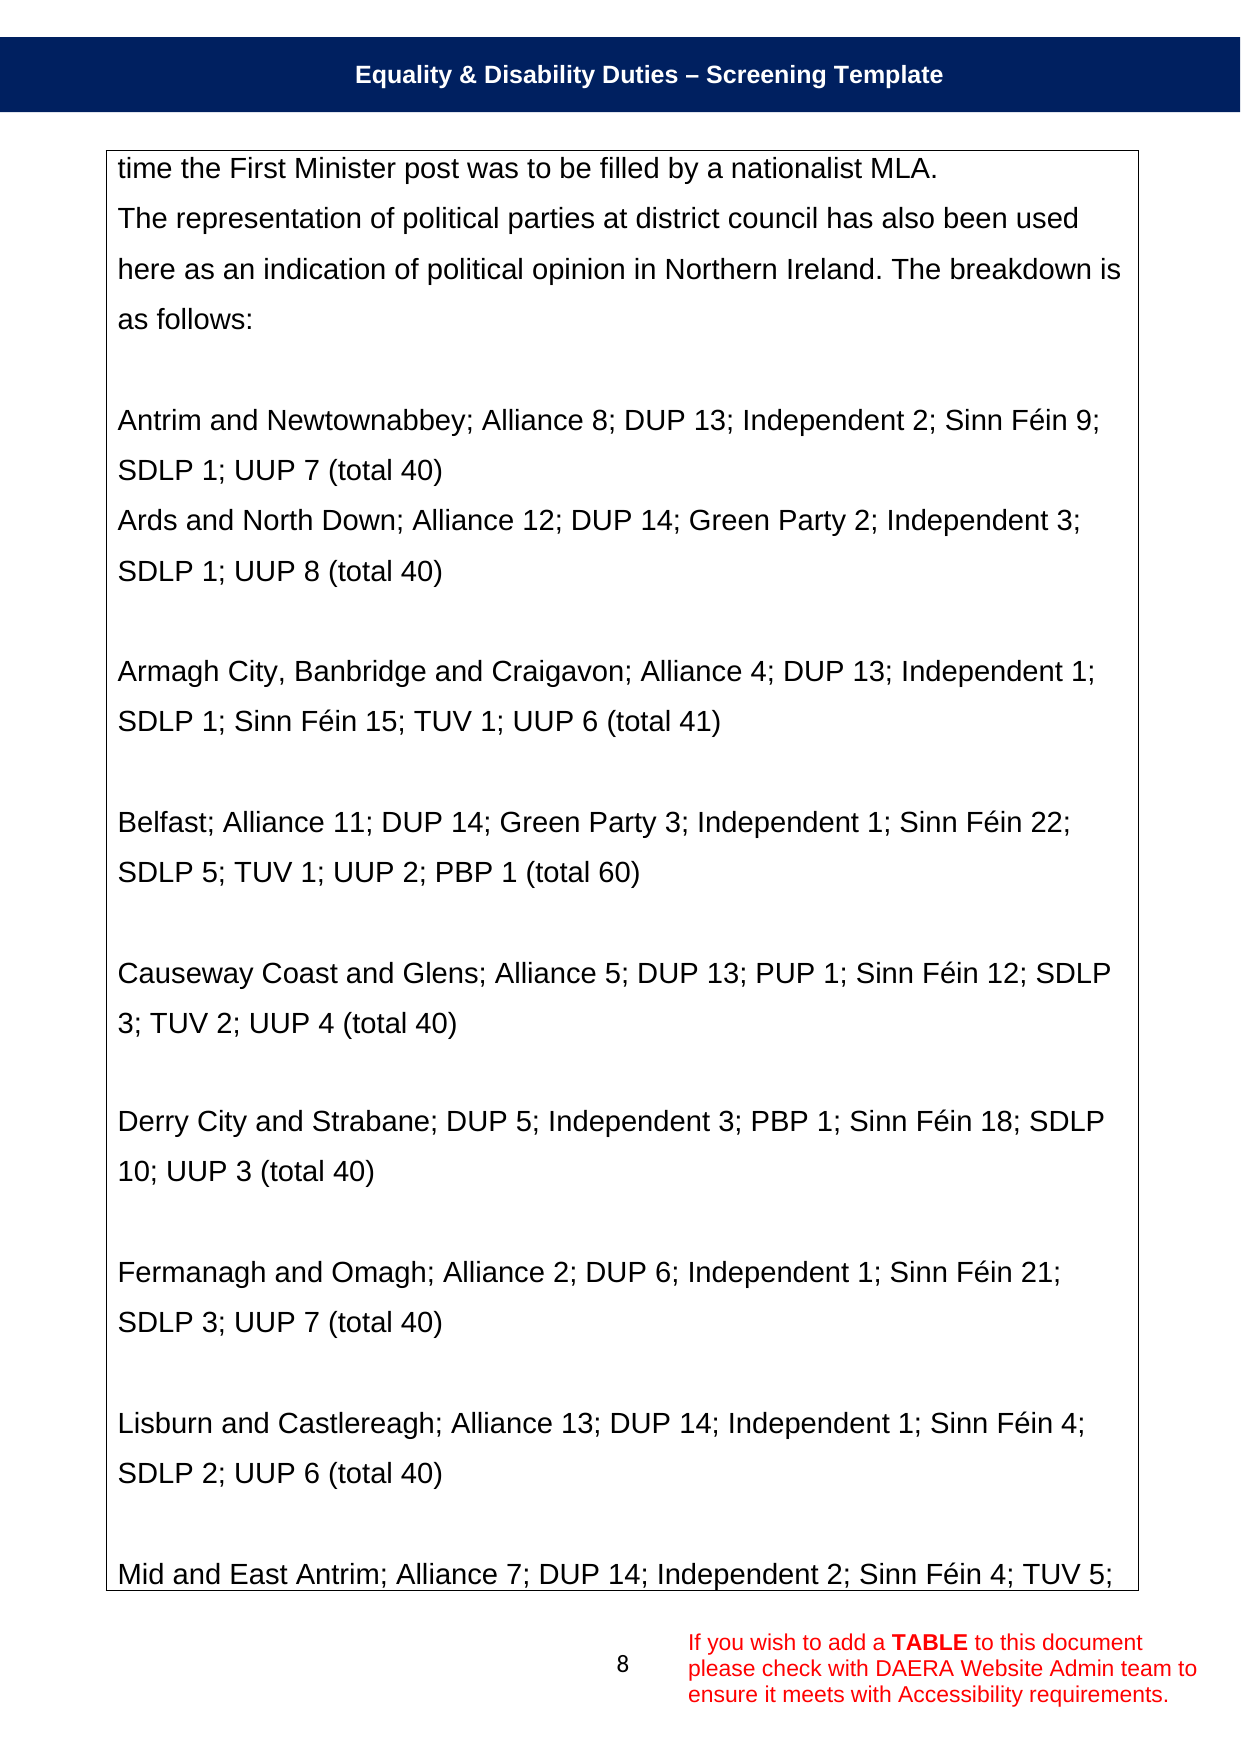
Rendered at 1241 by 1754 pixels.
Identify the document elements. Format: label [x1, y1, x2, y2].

table_header [107, 151, 1138, 1590]
